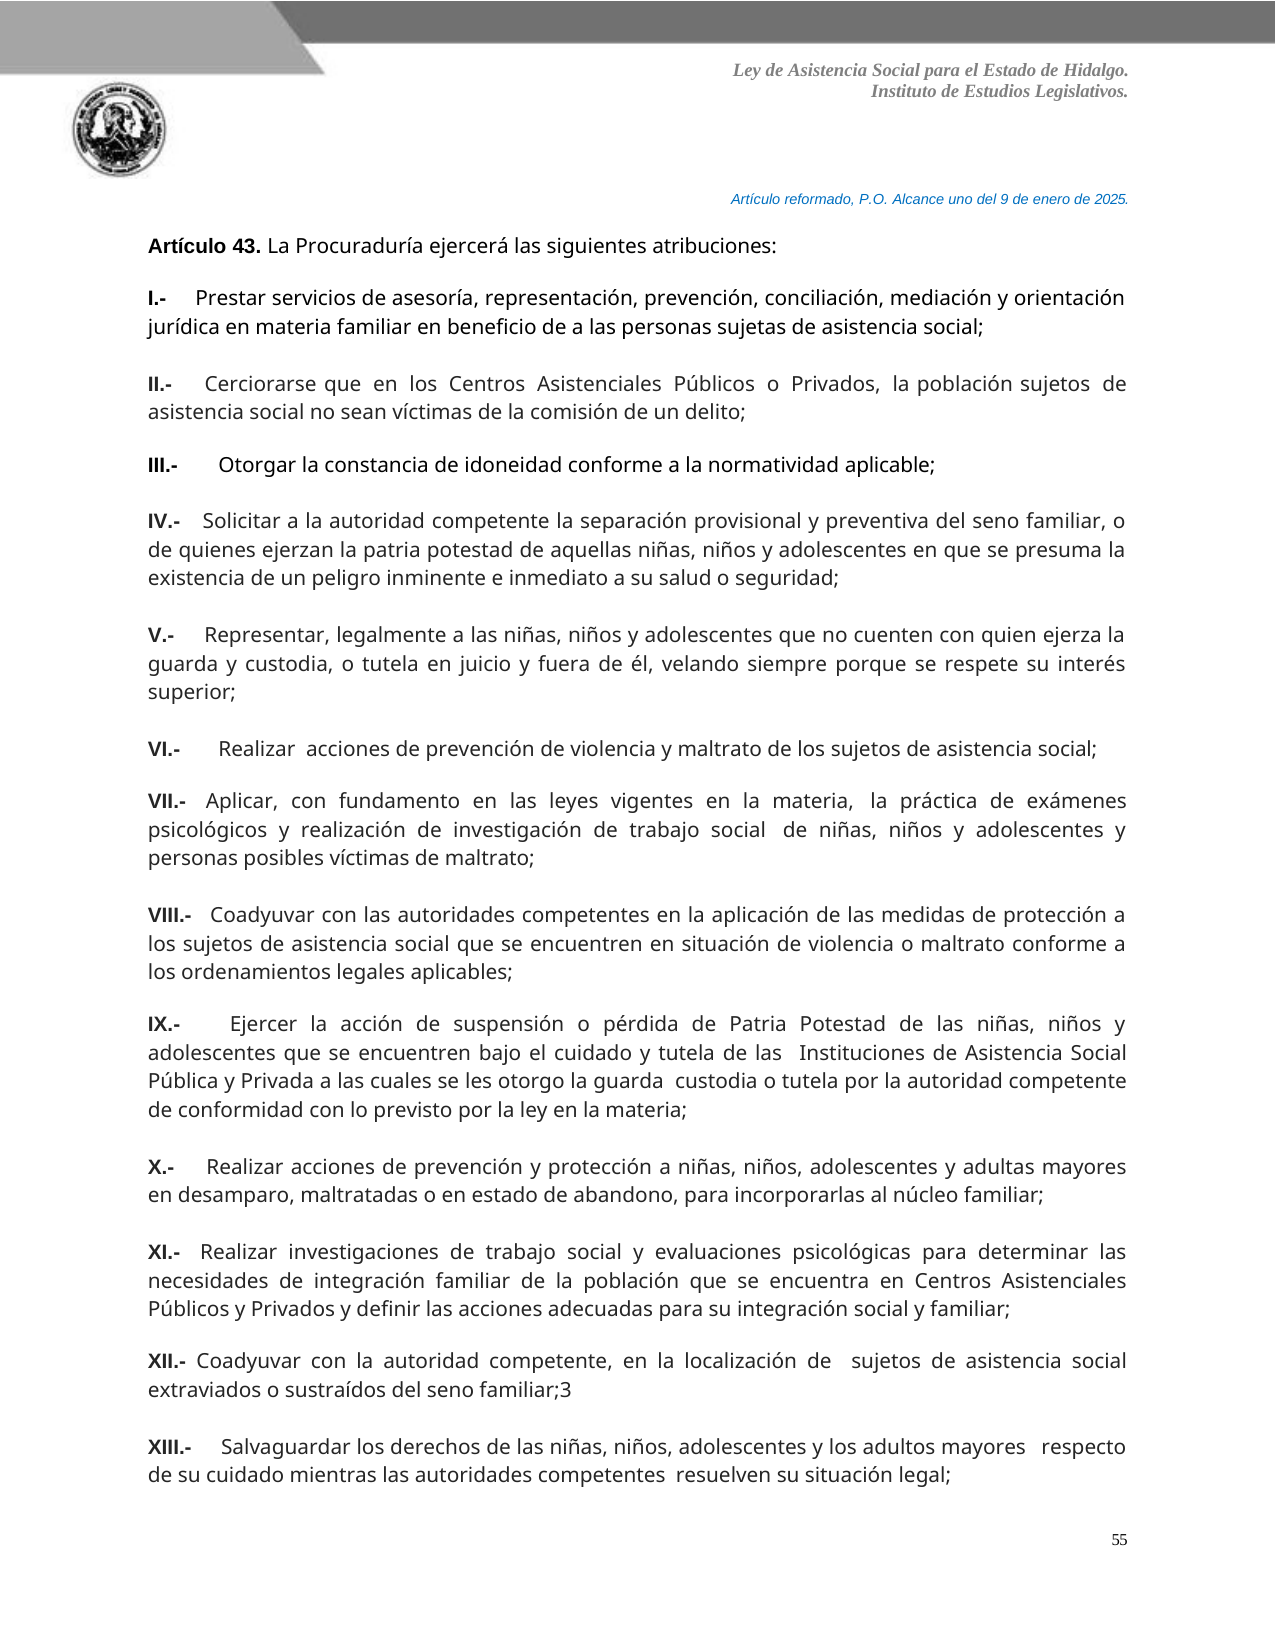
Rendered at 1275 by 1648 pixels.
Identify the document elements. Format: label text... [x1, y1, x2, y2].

text I.- Prestar servicios de asesoría, representación, prevención, conciliación, mediación y orientación jurídica en materia familiar en beneficio de a las personas sujetas de asistencia social; [148, 283, 1126, 340]
text Artículo 43. La Procuraduría ejercerá las siguientes atribuciones: [148, 231, 1142, 260]
text VIII.- Coadyuvar con las autoridades competentes en la aplicación de las medidas de protección a los sujetos de asistencia social que se encuentren en situación de violencia o maltrato conforme a los ordenamientos legales aplicables; [148, 900, 1127, 986]
text X.- Realizar acciones de prevención y protección a niñas, niños, adolescentes y adultas mayores en desamparo, maltratadas o en estado de abandono, para incorporarlas al núcleo familiar; [148, 1152, 1127, 1209]
text VII.- Aplicar, con fundamento en las leyes vigentes en la materia, la práctica de exámenes psicológicos y realización de investigación de trabajo social de niñas, niños y adolescentes y personas posibles víctimas de maltrato; [148, 787, 1127, 872]
text II.- Cerciorarse que en los Centros Asistenciales Públicos o Privados, la población sujetos de asistencia social no sean víctimas de la comisión de un delito; [148, 369, 1127, 426]
text XI.- Realizar investigaciones de trabajo social y evaluaciones psicológicas para determinar las necesidades de integración familiar de la población que se encuentra en Centros Asistenciales Públicos y Privados y definir las acciones adecuadas para su integración social y familiar; [148, 1237, 1127, 1323]
text XII.- Coadyuvar con la autoridad competente, en la localización de sujetos de asistencia social extraviados o sustraídos del seno familiar;3 [148, 1346, 1127, 1403]
picture [0, 1, 1275, 179]
text VI.- Realizar acciones de prevención de violencia y maltrato de los sujetos de asistencia social; [148, 734, 1142, 763]
text III.- Otorgar la constancia de idoneidad conforme a la normatividad aplicable; [148, 450, 1142, 478]
text V.- Representar, legalmente a las niñas, niños y adolescentes que no cuenten con quien ejerza la guarda y custodia, o tutela en juicio y fuera de él, velando siempre porque se respete su interés superior; [148, 620, 1127, 706]
text IV.- Solicitar a la autoridad competente la separación provisional y preventiva del seno familiar, o de quienes ejerzan la patria potestad de aquellas niñas, niños y adolescentes en que se presuma la existencia de un peligro inminente e inmediato a su salud o seguridad; [148, 507, 1127, 592]
text Artículo reformado, P.O. Alcance uno del 9 de enero de 2025. [731, 191, 1142, 207]
text IX.- Ejercer la acción de suspensión o pérdida de Patria Potestad de las niñas, niños y adolescentes que se encuentren bajo el cuidado y tutela de las Instituciones de Asistencia Social Pública y Privada a las cuales se les otorgo la guarda custodia o tutela por la autoridad competente de conformidad con lo previsto por la ley en la materia; [148, 1009, 1127, 1123]
text XIII.- Salvaguardar los derechos de las niñas, niños, adolescentes y los adultos mayores respecto de su cuidado mientras las autoridades competentes resuelven su situación legal; [148, 1432, 1126, 1489]
